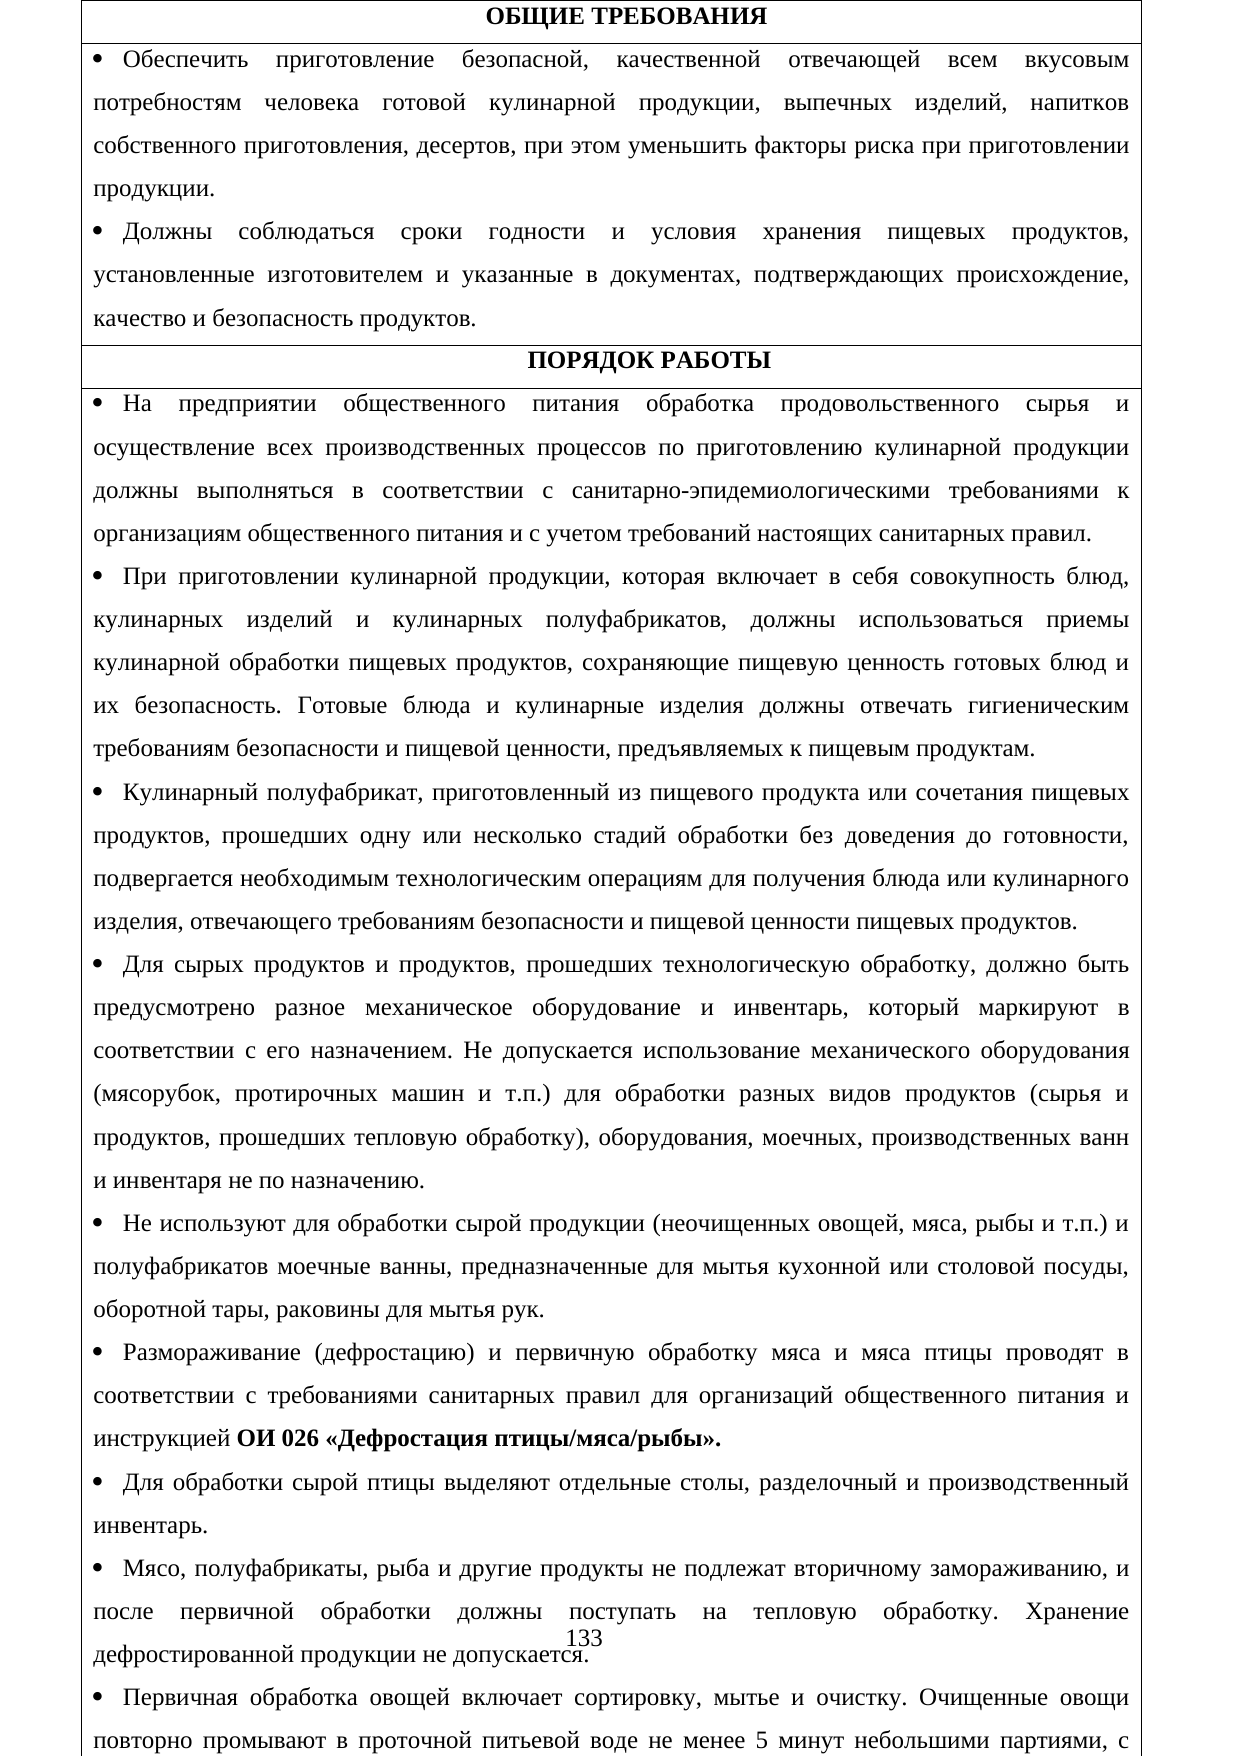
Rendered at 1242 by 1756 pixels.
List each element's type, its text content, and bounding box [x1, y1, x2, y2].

table_cell ПОРЯДОК РАБОТЫ [82, 346, 1141, 387]
table_cell Обеспечить приготовление безопасной, качественной отвечающей всем вкусовым потребностям человека готовой кулинарной продукции, выпечных изделий, напитков собственного приготовления, десертов, при этом уменьшить факторы риска при приготовлении продукции. Должны соблюдаться сроки годности и условия хранения пищевых продуктов, установленные изготовителем и указанные в документах, подтверждающих происхождение, качество и безопасность продуктов. [82, 44, 1141, 344]
table_cell На предприятии общественного питания обработка продовольственного сырья и осуществление всех производственных процессов по приготовлению кулинарной продукции должны выполняться в соответствии с санитарно-эпидемиологическими требованиями к организациям общественного питания и с учетом требований настоящих санитарных правил. При приготовлении кулинарной продукции, которая включает в себя совокупность блюд, кулинарных изделий и кулинарных полуфабрикатов, должны использоваться приемы кулинарной обработки пищевых продуктов, сохраняющие пищевую ценность готовых блюд и их безопасность. Готовые блюда и кулинарные изделия должны отвечать гигиеническим требованиям безопасности и пищевой ценности, предъявляемых к пищевым продуктам. Кулинарный полуфабрикат, приготовленный из пищевого продукта или сочетания пищевых продуктов, прошедших одну или несколько стадий обработки без доведения до готовности, подвергается необходимым технологическим операциям для получения блюда или кулинарного изделия, отвечающего требованиям безопасности и пищевой ценности пищевых продуктов. Для сырых продуктов и продуктов, прошедших технологическую обработку, должно быть предусмотрено разное механическое оборудование и инвентарь, который маркируют в соответствии с его назначением. Не допускается использование механического оборудования (мясорубок, протирочных машин и т.п.) для обработки разных видов продуктов (сырья и продуктов, прошедших тепловую обработку), оборудования, моечных, производственных ванн и инвентаря не по назначению. Не используют для обработки сырой продукции (неочищенных овощей, мяса, рыбы и т.п.) и полуфабрикатов моечные ванны, предназначенные для мытья кухонной или столовой посуды, оборотной тары, раковины для мытья рук. Размораживание (дефростацию) и первичную обработку мяса и мяса птицы проводят в соответствии с требованиями санитарных правил для организаций общественного питания и инструкцией ОИ 026 «Дефростация птицы/мяса/рыбы». Для обработки сырой птицы выделяют отдельные столы, разделочный и производственный инвентарь. Мясо, полуфабрикаты, рыба и другие продукты не подлежат вторичному замораживанию, и после первичной обработки должны поступать на тепловую обработку. Хранение дефростированной продукции не допускается. Первичная обработка овощей включает сортировку, мытье и очистку. Очищенные овощи повторно промывают в проточной питьевой воде не менее 5 минут небольшими партиями, с использованием дуршлагов, сеток. При обработке белокочанной капусты необходимо обязательно удалить 3-4 наружных листа. Фрукты, включая цитрусовые, промывают в условиях цеха первичной обработки овощей (овощного цеха), а затем вторично в условиях холодного цеха в моечных ваннах. Обработку яиц проводят в отдельном помещении либо в специально отведенном месте мясо-рыбного цеха. Для этих целей используются промаркированные ванны и (или) емкости; возможно использование перфорированных емкостей. Крупы не должны содержать посторонних примесей. Перед использованием крупы промывают проточной водой. Индивидуальную упаковку консервированных продуктов промывают проточной водой и протирают ветошью. Для обеспечения сохранности витаминов в блюдах, овощи, подлежащие отвариванию в очищенном виде, чистят непосредственно перед варкой и варят в подсоленной воде (кроме свеклы). Не допускается предварительная заготовка очищенного картофеля и других овощей с длительным замачиванием их в холодной воде более 2 часов. Отваренные для салатов овощи хранят в холодильнике не более 6 часов при температуре плюс 4±2 °С. Очищенные картофель, корнеплоды и другие овощи во избежание их потемнения и высушивания рекомендуется хранить в холодной воде не более 2 часов. Сырые овощи и зелень, предназначенные для приготовления холодных закусок без последующей термической обработки, рекомендуется выдерживать в 3%-ном растворе уксусной кислоты или в 10% растворе поваренной соли в течение 10 минут с последующим ополаскиванием проточной водой. Быстрозамороженные блюда допускается использовать только при гарантированном обеспечении непрерывности холодовой цепи (соблюдение температурного режима хранения пищевых продуктов, установленного производителем, от момента замораживания блюд до их разогрева). Необходимо предусмотреть документированный контроль соблюдения температурного режима на всех этапах его оборота, в т.ч. включая контроль температурного режима в массе готового блюда. Не допускается реализация быстрозамороженных блюд после установленного производителем продукции срока годности. При приготовлении кулинарного изделия, представляющего собой пищевой продукт или сочетание продуктов, доведенного до кулинарной готовности, должны соблюдаться следующие требования: при изготовлении вторых блюд из вареного мяса, птицы, рыбы или отпуске вареного мяса (птицы) к первым блюдам, порционированное мясо обязательно подвергают вторичному кипячению в бульоне в течение 5-7 минут; порционированное для первых блюд мясо может до раздачи храниться в бульоне на горячей плите или мармите (не более 1 часа); при перемешивании ингредиентов, входящих в состав блюд, необходимо пользоваться кухонным инвентарем, не касаясь продукта руками; при изготовлении картофельного (овощного) пюре следует использовать механическое оборудование; масло сливочное, используемое для заправки гарниров и других блюд, должно предварительно подвергаться термической обработке (растапливаться и доводиться до кипения); яйцо варят в течение 10 минут после закипания воды; яйцо рекомендуется использовать для приготовления блюд из яиц, а также в качестве компонента в составе блюд; омлеты и запеканки, в рецептуру которых входит яйцо, готовят в жарочном шкафу, омлеты - в течение 8-10 минут при температуре 180 - 200°С, слоем не более 2,5-3 см; запеканки - 20-30 минут при температуре 220 - 280°С, слоем не более 3 - 4 см; хранение яичной массы осуществляется не более 30 минут при температуре не выше 4±2 °С; вареные колбасы, сардельки и сосиски варят не менее 5 минут после закипания; гарниры из риса и макаронных изделий варят в большом объеме воды (в соотношении не менее 1:6) без последующей промывки; салаты заправляют непосредственно перед раздачей. Готовые первые и вторые блюда могут находиться на мармите или горячей плите не более 2-х часов с момента изготовления - в течение времени, обеспечивающем поддержание температуры не ниже температуры раздачи, но не более 2-х часов. Подогрев остывших ниже температуры раздачи готовых горячих блюд не допускается. Горячие блюда (супы, соусы, напитки) при раздаче должны иметь температуру не ниже 75°С, вторые блюда и гарниры - не ниже 65°С, холодные супы, напитки - не выше 14°С. Холодные закуски должны выставляться в порционированном виде в охлаждаемый прилавок-витрину и реализовываться в течение одного часа. Готовые к употреблению блюда из сырых овощей могут храниться в холодильнике при температуре 4±2 °С не более 30 минут. Свежую зелень закладывают в блюда во время раздачи. Изготовление салатов и их заправка осуществляется непосредственно перед раздачей. Не заправленные салаты допускается хранить не более 6 часов при температуре плюс 4±2 °С. Хранение заправленных салатов не допускается. [82, 389, 1141, 1756]
table_header ОБЩИЕ ТРЕБОВАНИЯ [82, 1, 1141, 43]
